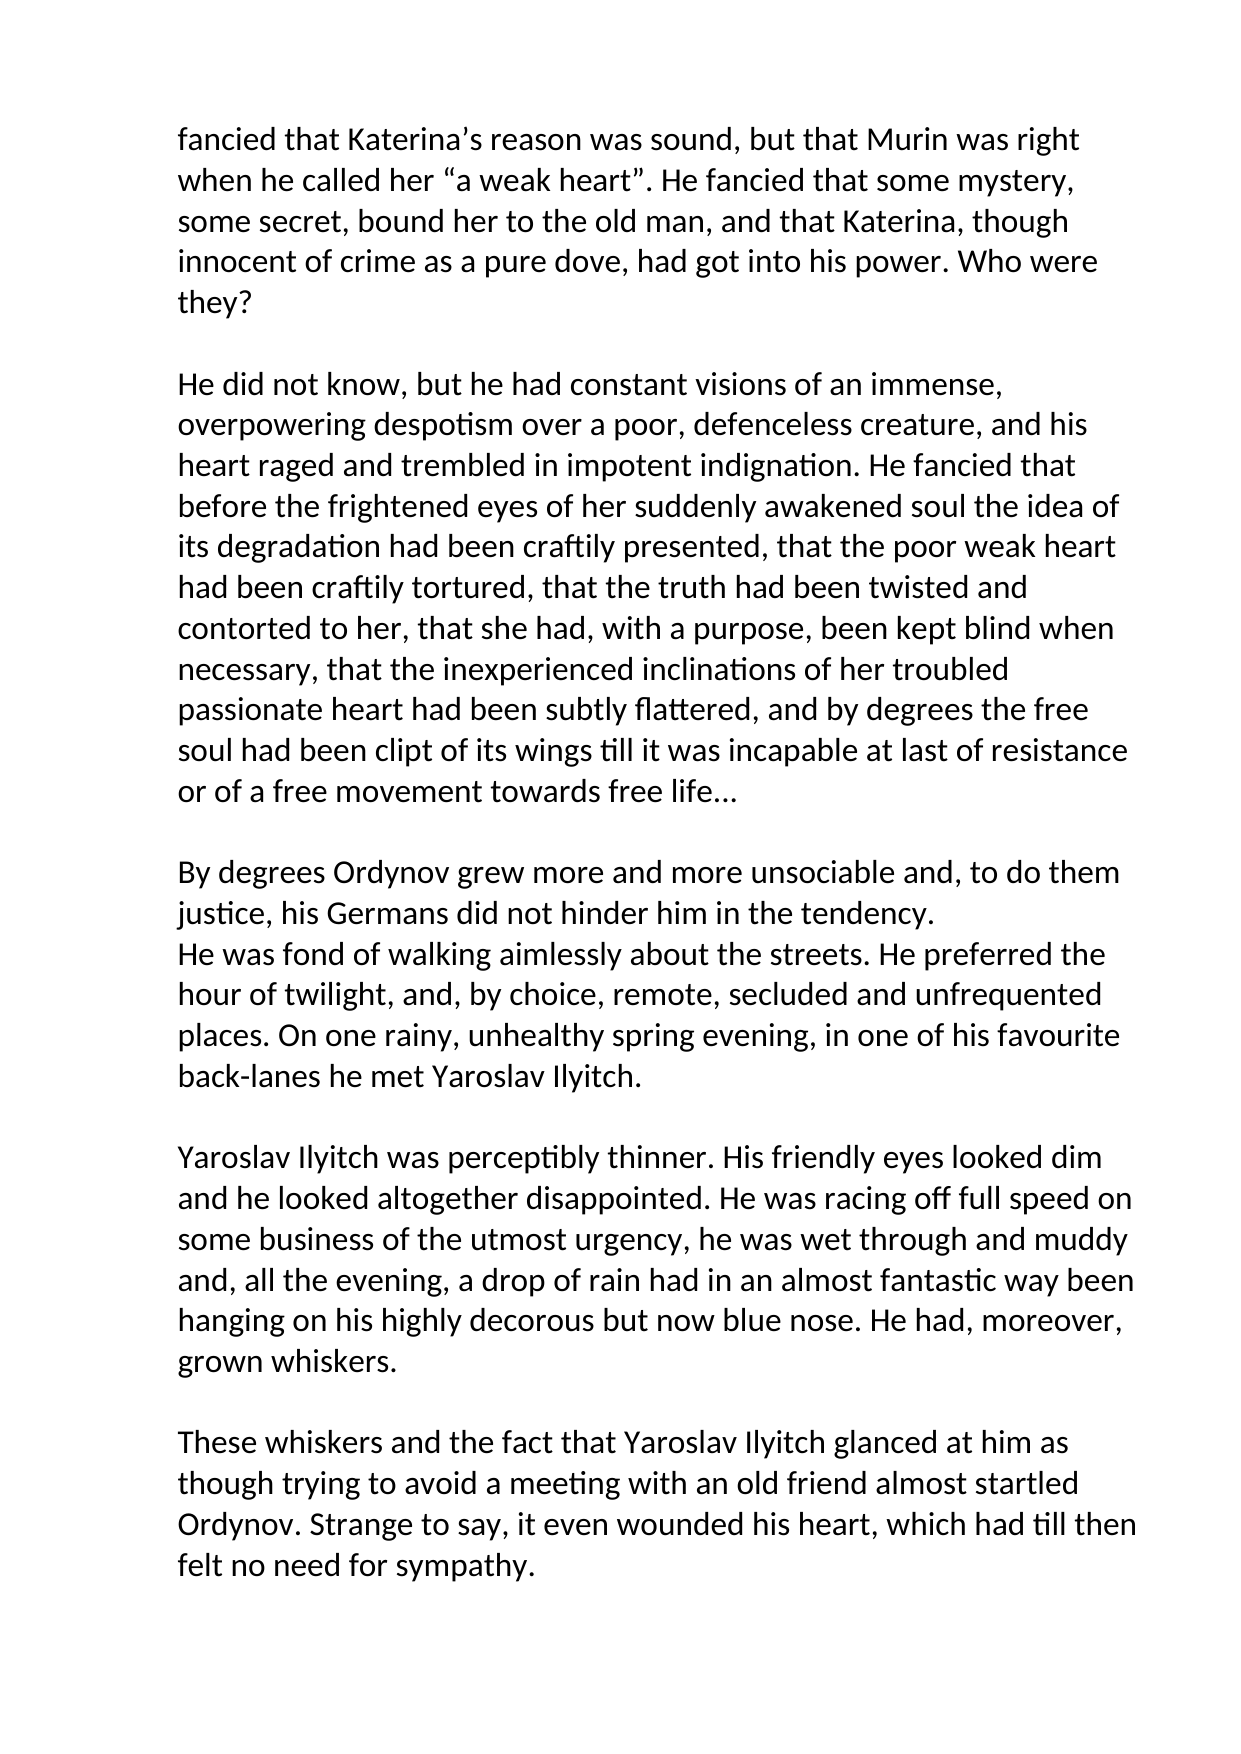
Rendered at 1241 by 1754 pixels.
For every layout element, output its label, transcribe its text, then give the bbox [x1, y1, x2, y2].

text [177, 118, 1152, 322]
text He was fond of walking aimlessly about the streets. He preferred the hour of twilight, and, by choice, remote, secluded and unfrequented places. On one rainy, unhealthy spring evening, in one of his favourite back-lanes he met Yaroslav Ilyitch. [177, 933, 1152, 1096]
text These whiskers and the fact that Yaroslav Ilyitch glanced at him as though trying to avoid a meeting with an old friend almost startled Ordynov. Strange to say, it even wounded his heart, which had till then felt no need for sympathy. [177, 1421, 1152, 1584]
text Yaroslav Ilyitch was perceptibly thinner. His friendly eyes looked dim and he looked altogether disappointed. He was racing off full speed on some business of the utmost urgency, he was wet through and muddy and, all the evening, a drop of rain had in an almost fantastic way been hanging on his highly decorous but now blue nose. He had, moreover, grown whiskers. [177, 1136, 1152, 1381]
text By degrees Ordynov grew more and more unsociable and, to do them justice, his Germans did not hinder him in the tendency. [177, 851, 1152, 933]
text He did not know, but he had constant visions of an immense, overpowering despotism over a poor, defenceless creature, and his heart raged and trembled in impotent indignation. He fancied that before the frightened eyes of her suddenly awakened soul the idea of its degradation had been craftily presented, that the poor weak heart had been craftily tortured, that the truth had been twisted and contorted to her, that she had, with a purpose, been kept blind when necessary, that the inexperienced inclinations of her troubled passionate heart had been subtly flattered, and by degrees the free soul had been clipt of its wings till it was incapable at last of resistance or of a free movement towards free life... [177, 362, 1152, 811]
